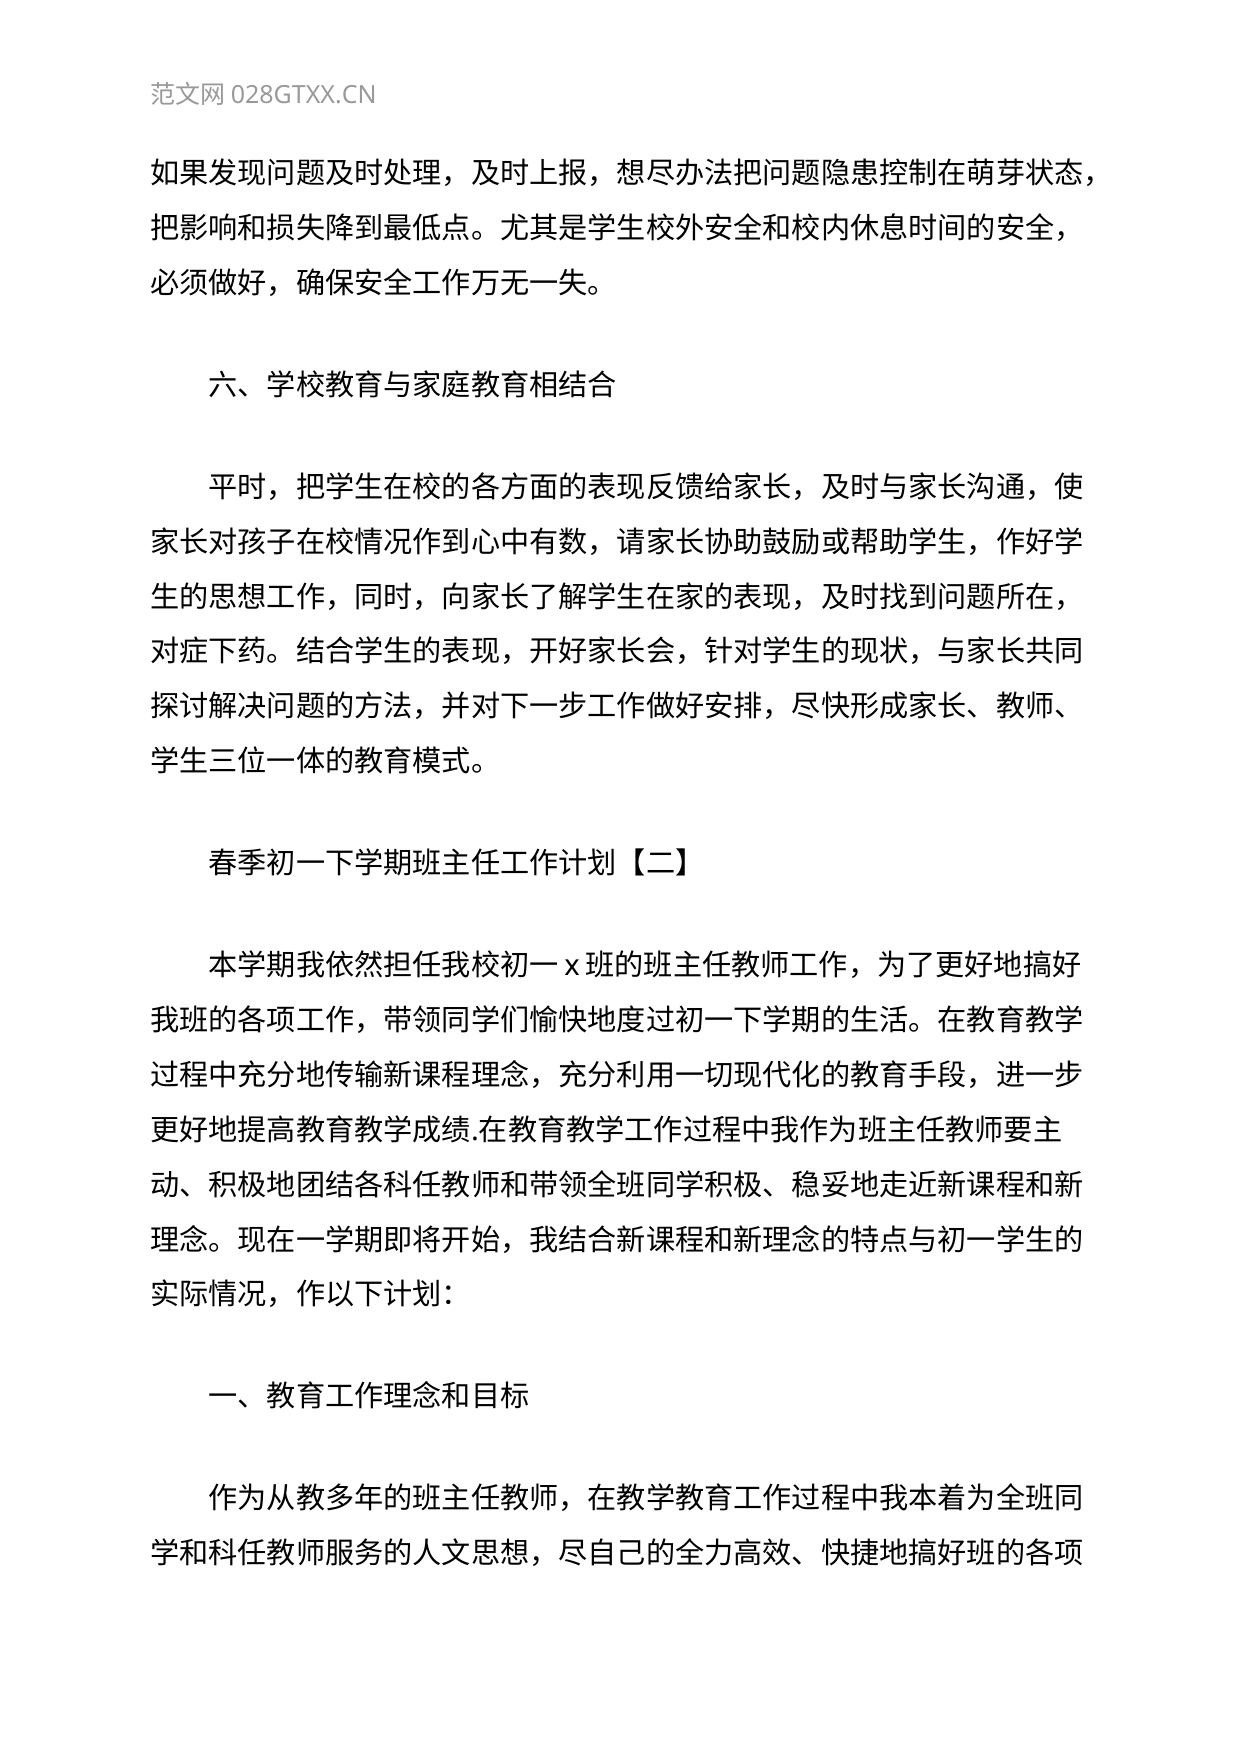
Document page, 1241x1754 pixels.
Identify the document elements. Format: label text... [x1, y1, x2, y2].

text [150, 1474, 1090, 1572]
text 六、学校教育与家庭教育相结合 [150, 362, 1090, 404]
text 一、教育工作理念和目标 [150, 1373, 1090, 1415]
text 平时，把学生在校的各方面的表现反馈给家长，及时与家长沟通，使家长对孩子在校情况作到心中有数，请家长协助鼓励或帮助学生，作好学生的思想工作，同时，向家长了解学生在家的表现，及时找到问题所在，对症下药。结合学生的表现，开好家长会，针对学生的现状，与家长共同探讨解决问题的方法，并对下一步工作做好安排，尽快形成家长、教师、学生三位一体的教育模式。 [150, 463, 1090, 780]
text 春季初一下学期班主任工作计划【二】 [150, 839, 1090, 882]
text 本学期我依然担任我校初一x班的班主任教师工作，为了更好地搞好我班的各项工作，带领同学们愉快地度过初一下学期的生活。在教育教学过程中充分地传输新课程理念，充分利用一切现代化的教育手段，进一步更好地提高教育教学成绩.在教育教学工作过程中我作为班主任教师要主动、积极地团结各科任教师和带领全班同学积极、稳妥地走近新课程和新理念。现在一学期即将开始，我结合新课程和新理念的特点与初一学生的实际情况，作以下计划： [150, 941, 1090, 1313]
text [150, 150, 1090, 302]
